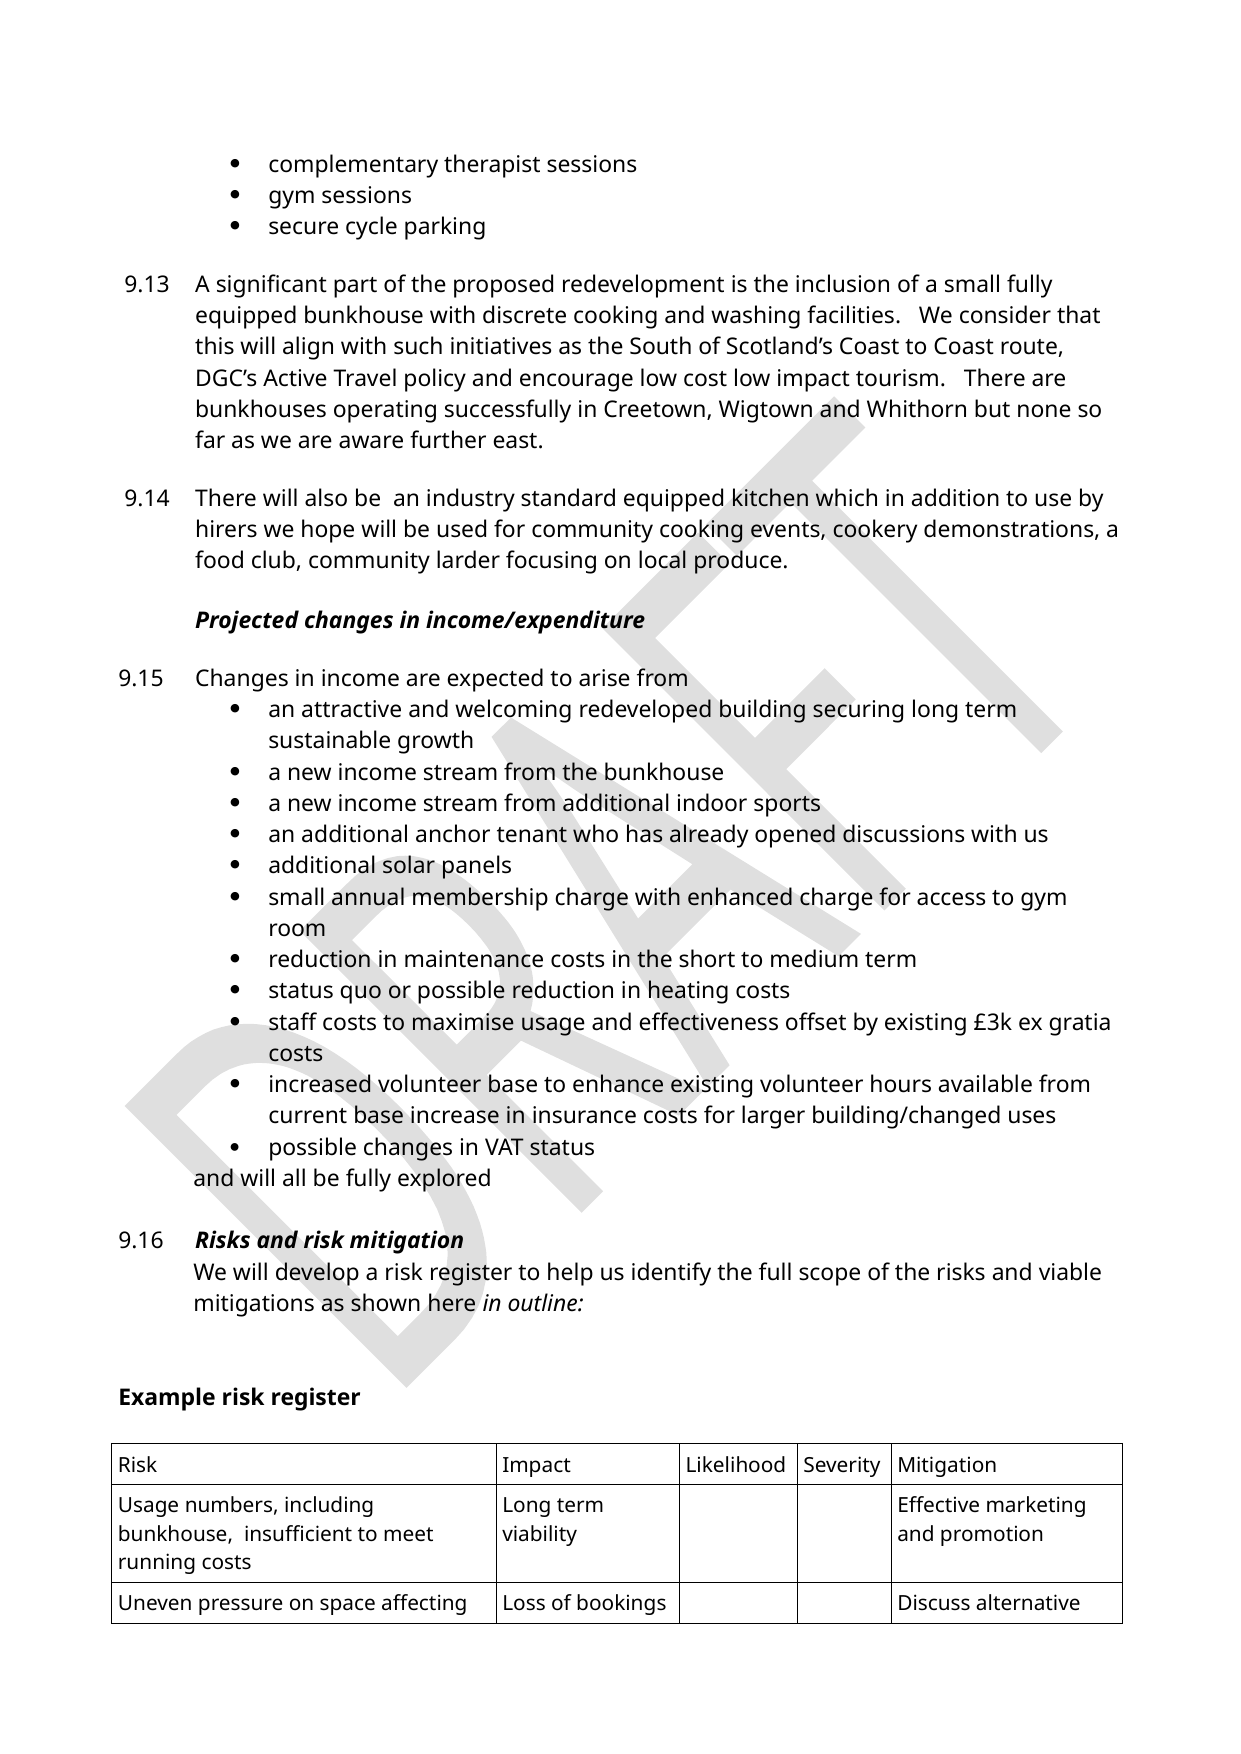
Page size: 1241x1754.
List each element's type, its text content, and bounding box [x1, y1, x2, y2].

list secure cycle parking [231, 210, 1122, 241]
list increased volunteer base to enhance existing volunteer hours available from current base increase in insurance costs for larger building/changed uses [231, 1068, 1122, 1130]
table_cell [680, 1485, 797, 1582]
table_header Likelihood [680, 1444, 797, 1484]
table_cell [680, 1583, 797, 1623]
list complementary therapist sessions [231, 148, 1122, 179]
table_cell [798, 1485, 891, 1582]
list an attractive and welcoming redeveloped building securing long term sustainable growth [231, 693, 1122, 755]
list and will all be fully explored [193, 1162, 1122, 1193]
list an additional anchor tenant who has already opened discussions with us [231, 818, 1122, 849]
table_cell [112, 1583, 496, 1623]
list gym sessions [231, 179, 1122, 210]
table_cell [798, 1583, 891, 1623]
list staff costs to maximise usage and effectiveness offset by existing £3k ex gratia costs [231, 1005, 1122, 1068]
table_cell Usage numbers, including bunkhouse, insufficient to meet running costs [112, 1485, 496, 1582]
table_header Impact [497, 1444, 679, 1484]
text 9.16 Risks and risk mitigation [118, 1224, 1122, 1255]
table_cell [497, 1583, 679, 1623]
list a new income stream from the bunkhouse [231, 755, 1122, 787]
list 9.13 A significant part of the proposed redevelopment is the inclusion of a small fully equipped bunkhouse with discrete cooking and washing facilities. We consider that this will align with such initiatives as the South of Scotland’s Coast to Coast route, DGC’s Active Travel policy and encourage low cost low impact tourism. There are bunkhouses operating successfully in Creetown, Wigtown and Whithorn but none so far as we are aware further east. [124, 268, 1122, 455]
list 9.15 Changes in income are expected to arise from [118, 662, 1122, 693]
list small annual membership charge with enhanced charge for access to gym room [231, 880, 1122, 943]
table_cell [892, 1583, 1122, 1623]
list additional solar panels [231, 849, 1122, 880]
list We will develop a risk register to help us identify the full scope of the risks and viable mitigations as shown here in outline: [193, 1255, 1122, 1318]
table_cell Long term viability [497, 1485, 679, 1582]
text Example risk register [118, 1380, 1122, 1412]
list status quo or possible reduction in heating costs [231, 974, 1122, 1005]
table_header Mitigation [892, 1444, 1122, 1484]
list 9.14 There will also be an industry standard equipped kitchen which in addition to use by hirers we hope will be used for community cooking events, cookery demonstrations, a food club, community larder focusing on local produce. [124, 482, 1122, 575]
list reduction in maintenance costs in the short to medium term [231, 943, 1122, 974]
list a new income stream from additional indoor sports [231, 787, 1122, 818]
list Projected changes in income/expenditure [118, 604, 1122, 635]
list possible changes in VAT status [231, 1130, 1122, 1162]
table_header Severity [798, 1444, 891, 1484]
table_header Risk [112, 1444, 496, 1484]
table_cell Effective marketing and promotion [892, 1485, 1122, 1582]
